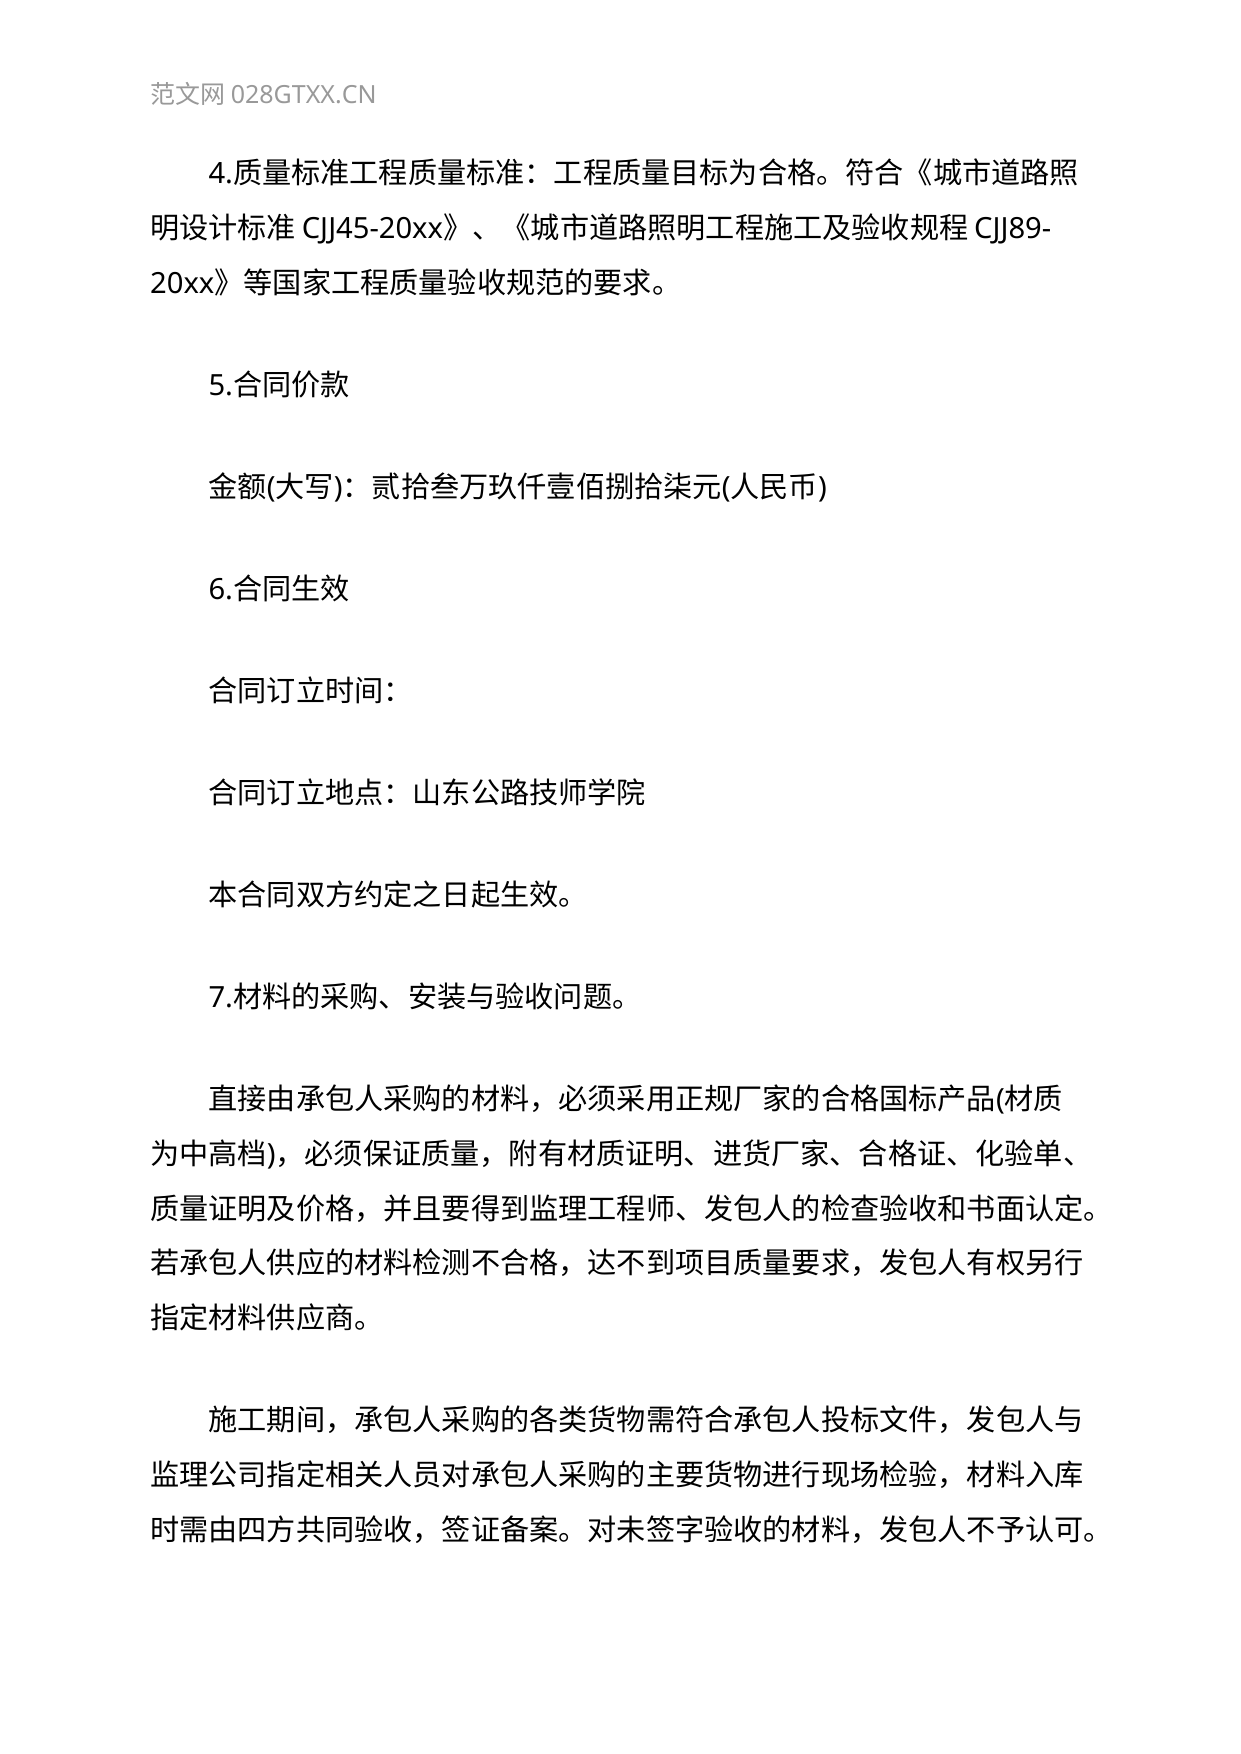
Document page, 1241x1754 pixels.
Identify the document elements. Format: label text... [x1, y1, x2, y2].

text 4.质量标准工程质量标准：工程质量目标为合格。符合《城市道路照明设计标准CJJ45-20xx》、《城市道路照明工程施工及验收规程CJJ89-20xx》等国家工程质量验收规范的要求。 [150, 150, 1090, 302]
text 本合同双方约定之日起生效。 [150, 871, 1090, 914]
text 直接由承包人采购的材料，必须采用正规厂家的合格国标产品(材质为中高档)，必须保证质量，附有材质证明、进货厂家、合格证、化验单、质量证明及价格，并且要得到监理工程师、发包人的检查验收和书面认定。若承包人供应的材料检测不合格，达不到项目质量要求，发包人有权另行指定材料供应商。 [150, 1075, 1090, 1337]
text 7.材料的采购、安装与验收问题。 [150, 973, 1090, 1016]
text 合同订立地点：山东公路技师学院 [150, 770, 1090, 812]
text 施工期间，承包人采购的各类货物需符合承包人投标文件，发包人与监理公司指定相关人员对承包人采购的主要货物进行现场检验，材料入库时需由四方共同验收，签证备案。对未签字验收的材料，发包人不予认可。 [150, 1397, 1090, 1549]
text 金额(大写)：贰拾叁万玖仟壹佰捌拾柒元(人民币) [150, 464, 1090, 506]
text 合同订立时间： [150, 668, 1090, 710]
text 5.合同价款 [150, 362, 1090, 404]
text 6.合同生效 [150, 566, 1090, 608]
